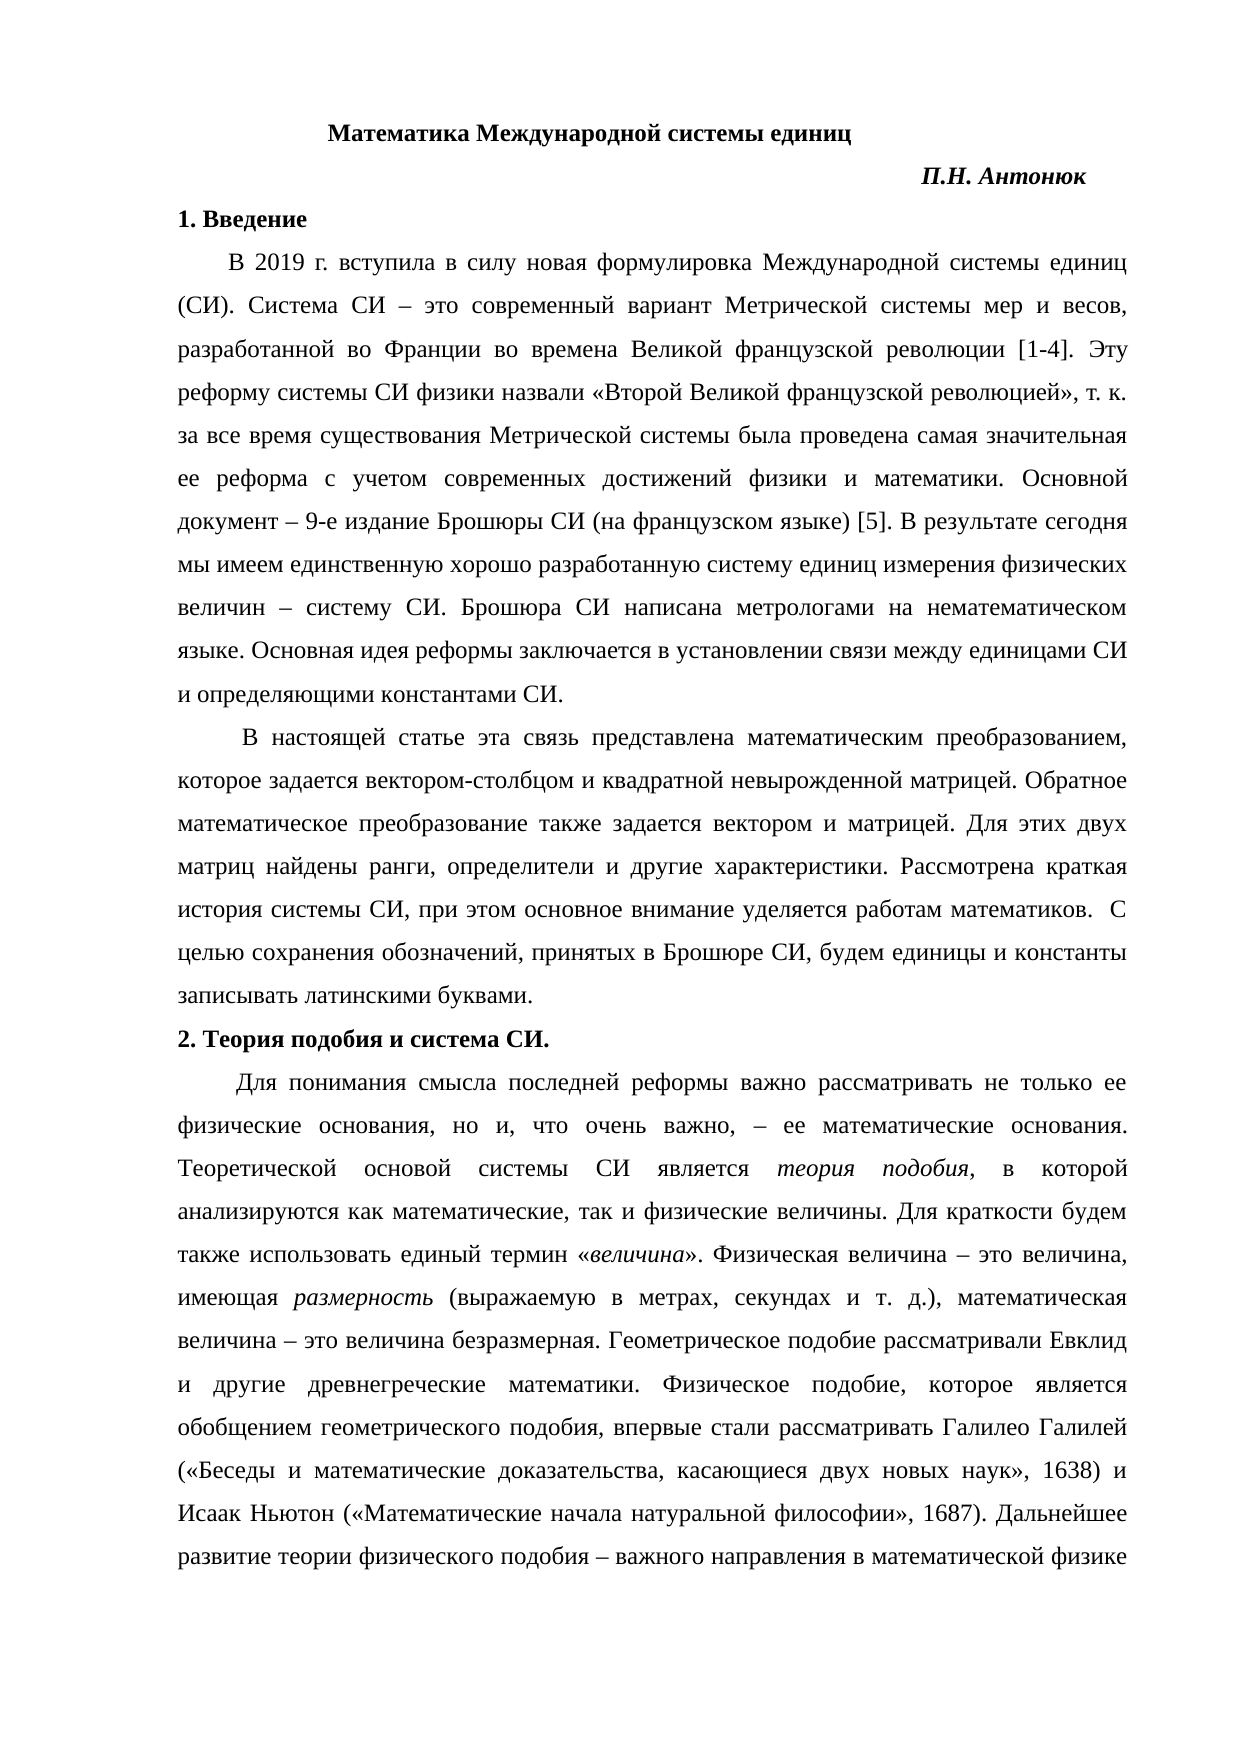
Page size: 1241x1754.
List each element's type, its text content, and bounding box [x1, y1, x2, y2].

text В настоящей статье эта связь представлена математическим преобразованием, которое задается вектором-столбцом и квадратной невырожденной матрицей. Обратное математическое преобразование также задается вектором и матрицей. Для этих двух матриц найдены ранги, определители и другие характеристики. Рассмотрена краткая история системы СИ, при этом основное внимание уделяется работам математиков. С целью сохранения обозначений, принятых в Брошюре СИ, будем единицы и константы записывать латинскими буквами. [177, 722, 1128, 1009]
text В 2019 г. вступила в силу новая формулировка Международной системы единиц (СИ). Система СИ – это современный вариант Метрической системы мер и весов, разработанной во Франции во времена Великой французской революции [1-4]. Эту реформу системы СИ физики назвали «Второй Великой французской революцией», т. к. за все время существования Метрической системы была проведена самая значительная ее реформа с учетом современных достижений физики и математики. Основной документ – 9-е издание Брошюры СИ (на французском языке) [5]. В результате сегодня мы имеем единственную хорошо разработанную систему единиц измерения физических величин – систему СИ. Брошюра СИ написана метрологами на нематематическом языке. Основная идея реформы заключается в установлении связи между единицами СИ и определяющими константами СИ. [177, 247, 1128, 707]
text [177, 1067, 1128, 1570]
text 1. Введение [177, 204, 1128, 233]
text 2. Теория подобия и система СИ. [177, 1024, 1128, 1052]
text П.Н. Антонюк [177, 161, 1128, 190]
text Математика Международной системы единиц [177, 118, 1128, 147]
